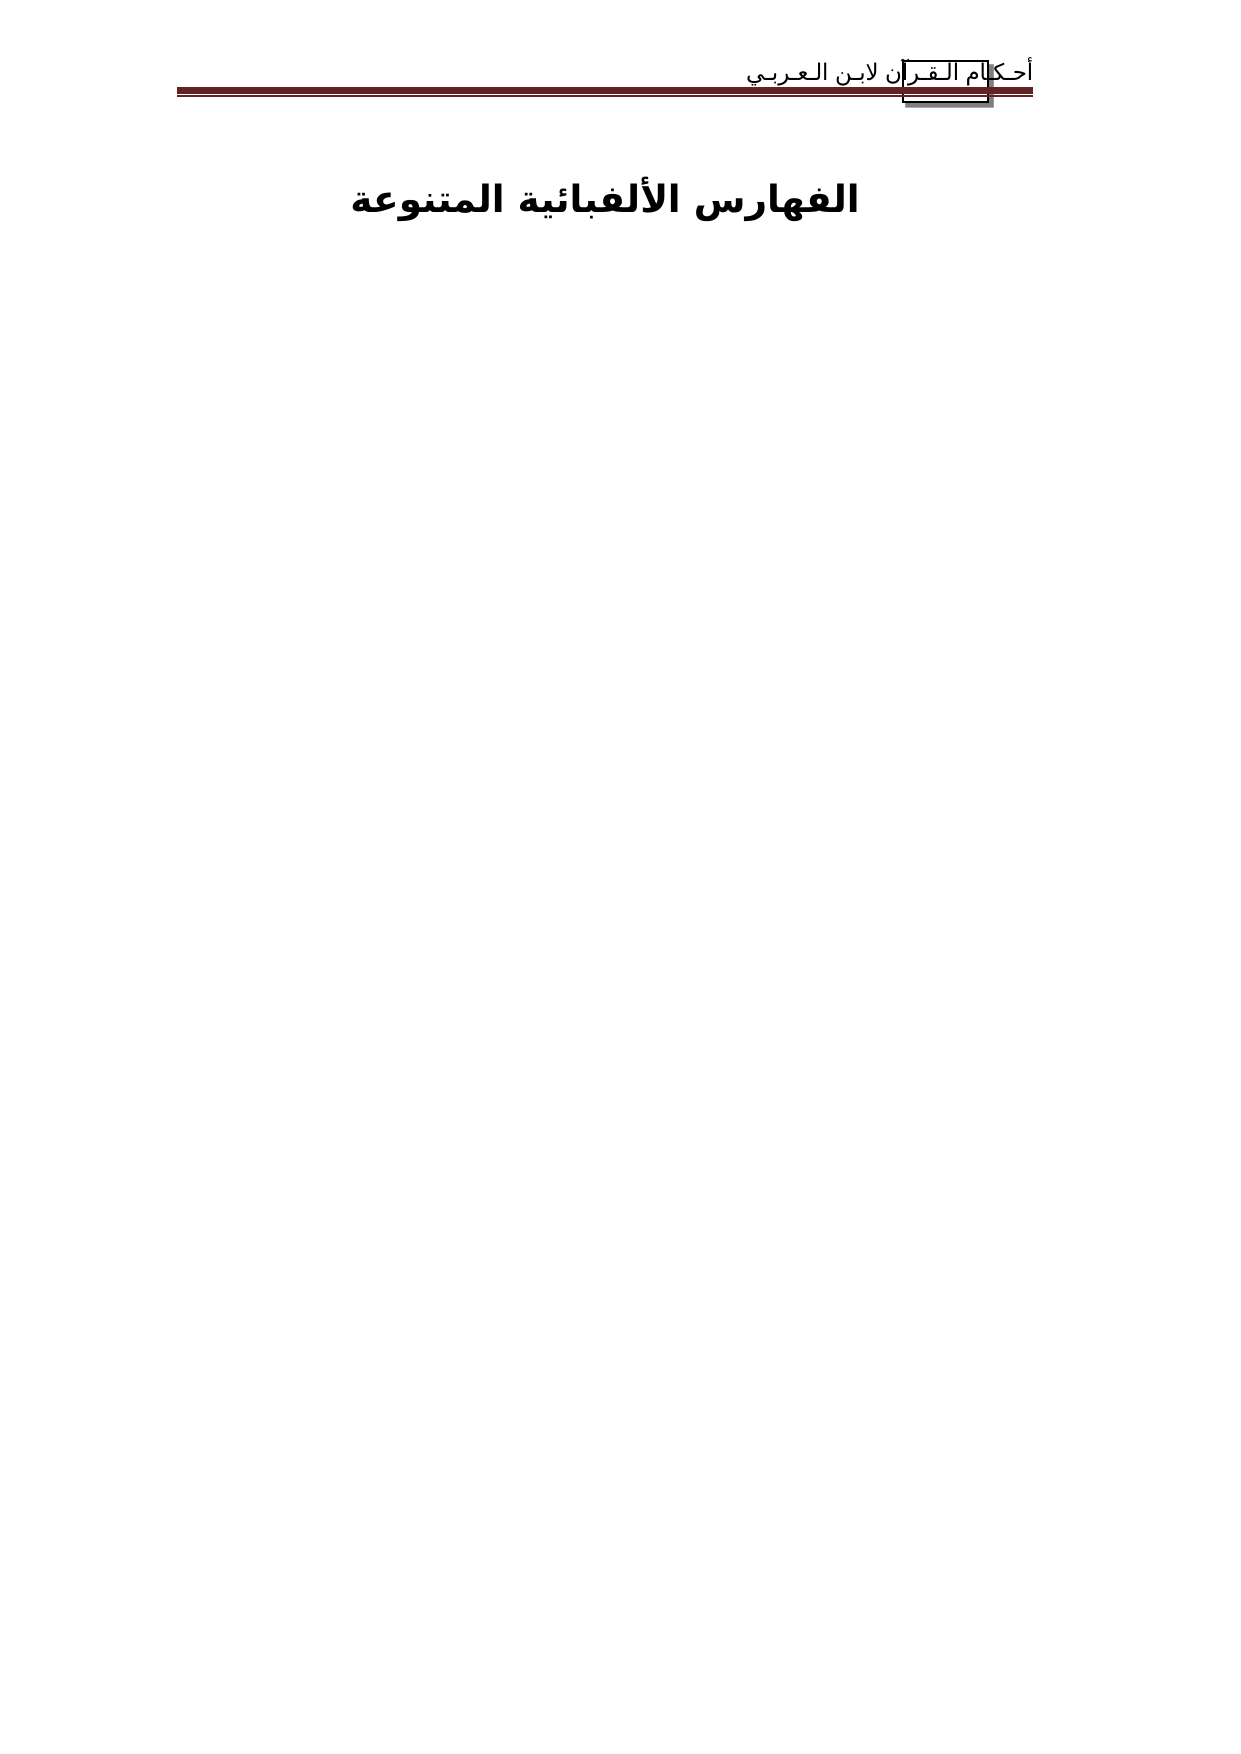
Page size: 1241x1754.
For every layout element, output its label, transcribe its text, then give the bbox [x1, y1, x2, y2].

text الفهارس الألفبائية المتنوعة [177, 178, 1033, 221]
